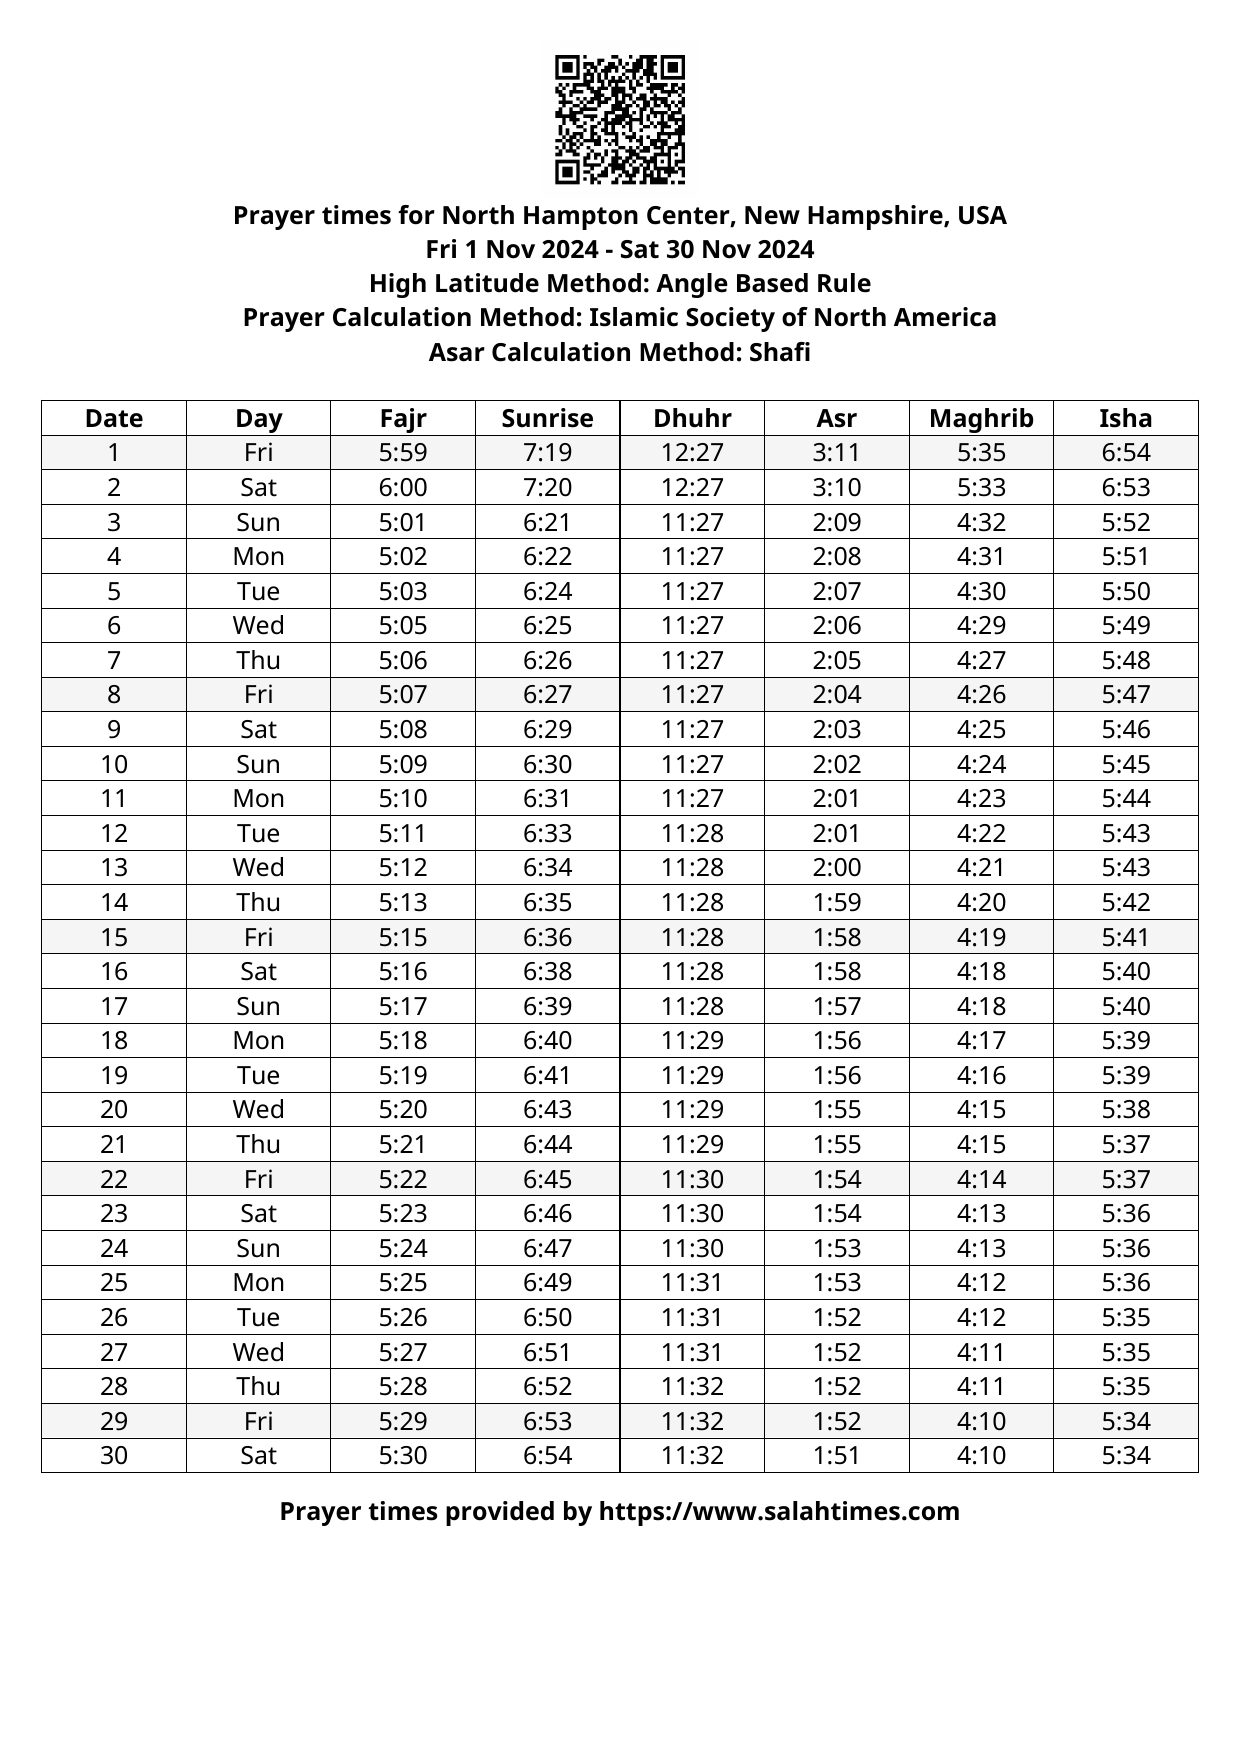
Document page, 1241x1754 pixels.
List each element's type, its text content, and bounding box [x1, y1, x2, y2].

table_cell 5:35 [1054, 1369, 1198, 1403]
table_cell 5:19 [331, 1058, 475, 1092]
table_cell 6:44 [476, 1127, 619, 1161]
table_cell 5:15 [331, 920, 475, 953]
table_header Date [42, 401, 186, 434]
table_cell 11:31 [621, 1300, 764, 1334]
table_cell 20 [42, 1093, 186, 1126]
table_cell 5:34 [1054, 1439, 1198, 1472]
table_cell 1:52 [765, 1300, 909, 1334]
table_cell 5:46 [1054, 712, 1198, 746]
table_cell 11:27 [621, 747, 764, 780]
table_cell 11:27 [621, 609, 764, 642]
table_header Asr [765, 401, 909, 434]
table_cell 11:32 [621, 1369, 764, 1403]
table_cell Wed [187, 1093, 330, 1126]
table_cell 1:53 [765, 1231, 909, 1264]
table_cell 6:46 [476, 1196, 619, 1230]
table_cell 4:17 [910, 1024, 1053, 1057]
table_cell 11:28 [621, 989, 764, 1022]
table_cell 12:27 [621, 470, 764, 504]
table_cell 4:15 [910, 1093, 1053, 1126]
table_cell 1:56 [765, 1058, 909, 1092]
table_cell 5:35 [1054, 1300, 1198, 1334]
table_cell 1:55 [765, 1127, 909, 1161]
table_cell 4:30 [910, 574, 1053, 607]
table_cell 3:10 [765, 470, 909, 504]
table_cell 1:57 [765, 989, 909, 1022]
table_cell 6:54 [1054, 436, 1198, 469]
table_cell 26 [42, 1300, 186, 1334]
table_cell 5:07 [331, 678, 475, 711]
table_cell 12:27 [621, 436, 764, 469]
table_cell 5:03 [331, 574, 475, 607]
table_cell 29 [42, 1404, 186, 1437]
table_cell 5:35 [910, 436, 1053, 469]
table_cell 6:36 [476, 920, 619, 953]
table_cell 1:58 [765, 954, 909, 988]
table_cell Tue [187, 816, 330, 849]
table_cell 5:35 [1054, 1335, 1198, 1368]
table_header Day [187, 401, 330, 434]
table_cell 11:28 [621, 954, 764, 988]
table_cell 5 [42, 574, 186, 607]
table_cell 6:49 [476, 1266, 619, 1299]
table_cell Sun [187, 1231, 330, 1264]
table_cell 11:31 [621, 1266, 764, 1299]
text High Latitude Method: Angle Based Rule [42, 266, 1198, 300]
table_cell 1:56 [765, 1024, 909, 1057]
table_cell 11:32 [621, 1439, 764, 1472]
table_cell 2:06 [765, 609, 909, 642]
table_cell 4:12 [910, 1300, 1053, 1334]
table_cell 2:00 [765, 851, 909, 884]
table_cell 4:15 [910, 1127, 1053, 1161]
table_cell 6:27 [476, 678, 619, 711]
table_cell 11:30 [621, 1162, 764, 1195]
table_cell 24 [42, 1231, 186, 1264]
table_cell 30 [42, 1439, 186, 1472]
table_cell 4:21 [910, 851, 1053, 884]
table_cell 17 [42, 989, 186, 1022]
table_cell Tue [187, 574, 330, 607]
table_cell 5:22 [331, 1162, 475, 1195]
table_cell 4:12 [910, 1266, 1053, 1299]
table_cell 5:41 [1054, 920, 1198, 953]
table_cell 5:08 [331, 712, 475, 746]
table_cell 2:03 [765, 712, 909, 746]
table_cell 1:51 [765, 1439, 909, 1472]
table_cell 5:49 [1054, 609, 1198, 642]
table_cell 5:43 [1054, 851, 1198, 884]
table_cell Mon [187, 781, 330, 815]
table_cell 4:27 [910, 643, 1053, 677]
table_cell 6:54 [476, 1439, 619, 1472]
table_cell 7 [42, 643, 186, 677]
table_cell 6:00 [331, 470, 475, 504]
text Prayer times for North Hampton Center, New Hampshire, USA [42, 198, 1198, 232]
table_cell 6:38 [476, 954, 619, 988]
table_cell 5:10 [331, 781, 475, 815]
table_header Dhuhr [621, 401, 764, 434]
table_cell 5:18 [331, 1024, 475, 1057]
table_cell 3:11 [765, 436, 909, 469]
table_cell 5:20 [331, 1093, 475, 1126]
table_cell 5:24 [331, 1231, 475, 1264]
table_cell 6:50 [476, 1300, 619, 1334]
table_cell 1 [42, 436, 186, 469]
table_cell 11:27 [621, 781, 764, 815]
table_cell 1:59 [765, 885, 909, 919]
table_cell 5:47 [1054, 678, 1198, 711]
table_cell 5:39 [1054, 1058, 1198, 1092]
table_cell 2:08 [765, 539, 909, 573]
table_cell 6:25 [476, 609, 619, 642]
table_cell 6:31 [476, 781, 619, 815]
table_cell 25 [42, 1266, 186, 1299]
table_cell 2:02 [765, 747, 909, 780]
table_cell 5:50 [1054, 574, 1198, 607]
table_cell 5:34 [1054, 1404, 1198, 1437]
text Fri 1 Nov 2024 - Sat 30 Nov 2024 [42, 232, 1198, 266]
table_cell 4:10 [910, 1439, 1053, 1472]
table_cell 6:51 [476, 1335, 619, 1368]
table_cell 4:25 [910, 712, 1053, 746]
table_cell Sat [187, 1439, 330, 1472]
table_cell 4:29 [910, 609, 1053, 642]
table_cell 19 [42, 1058, 186, 1092]
table_cell 11 [42, 781, 186, 815]
table_cell Sat [187, 712, 330, 746]
table_cell 4:10 [910, 1404, 1053, 1437]
table_cell 6:29 [476, 712, 619, 746]
table_cell 5:40 [1054, 989, 1198, 1022]
table_cell Fri [187, 920, 330, 953]
table_cell 4:26 [910, 678, 1053, 711]
table_cell 11:29 [621, 1058, 764, 1092]
table_header Fajr [331, 401, 475, 434]
table_cell 5:36 [1054, 1196, 1198, 1230]
table_cell Fri [187, 436, 330, 469]
table_cell 8 [42, 678, 186, 711]
table_cell 11:28 [621, 851, 764, 884]
table_cell 5:06 [331, 643, 475, 677]
table_cell Tue [187, 1058, 330, 1092]
table_cell 15 [42, 920, 186, 953]
table_cell 5:28 [331, 1369, 475, 1403]
table_cell 5:52 [1054, 505, 1198, 538]
table_cell 5:02 [331, 539, 475, 573]
table_cell 5:37 [1054, 1127, 1198, 1161]
table_cell 7:20 [476, 470, 619, 504]
table_cell 6:41 [476, 1058, 619, 1092]
table_cell 4:16 [910, 1058, 1053, 1092]
table_cell 4 [42, 539, 186, 573]
table_cell 5:48 [1054, 643, 1198, 677]
table_cell Thu [187, 885, 330, 919]
table_cell Mon [187, 1024, 330, 1057]
table_cell Wed [187, 1335, 330, 1368]
table_cell 6:47 [476, 1231, 619, 1264]
table_cell Sun [187, 505, 330, 538]
table_cell 13 [42, 851, 186, 884]
table_cell 6:26 [476, 643, 619, 677]
table_cell 18 [42, 1024, 186, 1057]
table_cell 5:36 [1054, 1231, 1198, 1264]
table_cell 5:33 [910, 470, 1053, 504]
table_cell 5:21 [331, 1127, 475, 1161]
table_cell 11:28 [621, 816, 764, 849]
table_cell Fri [187, 678, 330, 711]
table_cell Mon [187, 1266, 330, 1299]
text Asar Calculation Method: Shafi [42, 334, 1198, 368]
table_cell 6:45 [476, 1162, 619, 1195]
table_cell 6:53 [476, 1404, 619, 1437]
table_cell 5:01 [331, 505, 475, 538]
table_cell Tue [187, 1300, 330, 1334]
table_cell 6:43 [476, 1093, 619, 1126]
table_cell 1:54 [765, 1196, 909, 1230]
table_cell 11:30 [621, 1196, 764, 1230]
table_cell 11:27 [621, 574, 764, 607]
table_cell 11:30 [621, 1231, 764, 1264]
table_cell 6:21 [476, 505, 619, 538]
table_cell Fri [187, 1162, 330, 1195]
table_cell Thu [187, 643, 330, 677]
table_cell 11:32 [621, 1404, 764, 1437]
table_cell 7:19 [476, 436, 619, 469]
table_cell 2 [42, 470, 186, 504]
table_cell 5:39 [1054, 1024, 1198, 1057]
table_cell 6:40 [476, 1024, 619, 1057]
table_cell 5:16 [331, 954, 475, 988]
table_cell 5:25 [331, 1266, 475, 1299]
table_header Isha [1054, 401, 1198, 434]
table_cell 5:23 [331, 1196, 475, 1230]
table_cell 2:07 [765, 574, 909, 607]
table_cell 27 [42, 1335, 186, 1368]
table_cell 5:26 [331, 1300, 475, 1334]
table_cell 1:53 [765, 1266, 909, 1299]
table_cell 4:13 [910, 1231, 1053, 1264]
table_cell 1:58 [765, 920, 909, 953]
table_cell 4:11 [910, 1369, 1053, 1403]
table_cell 28 [42, 1369, 186, 1403]
table_cell 11:27 [621, 643, 764, 677]
table_cell 5:27 [331, 1335, 475, 1368]
text Prayer Calculation Method: Islamic Society of North America [42, 300, 1198, 334]
table_cell 2:09 [765, 505, 909, 538]
table_cell Wed [187, 851, 330, 884]
table_cell 5:29 [331, 1404, 475, 1437]
table_cell 5:11 [331, 816, 475, 849]
table_cell 4:19 [910, 920, 1053, 953]
table_cell 4:23 [910, 781, 1053, 815]
table_cell Sat [187, 470, 330, 504]
table_cell Sun [187, 989, 330, 1022]
table_cell 6:33 [476, 816, 619, 849]
table_cell 2:04 [765, 678, 909, 711]
table_cell 4:20 [910, 885, 1053, 919]
table_cell 11:29 [621, 1127, 764, 1161]
table_cell 21 [42, 1127, 186, 1161]
table_cell 1:52 [765, 1369, 909, 1403]
table_cell 5:37 [1054, 1162, 1198, 1195]
table_cell 10 [42, 747, 186, 780]
table_cell 9 [42, 712, 186, 746]
text Prayer times provided by https://www.salahtimes.com [42, 1494, 1198, 1528]
table_cell Thu [187, 1127, 330, 1161]
table_cell 1:52 [765, 1335, 909, 1368]
table_cell 6:52 [476, 1369, 619, 1403]
table_cell 2:01 [765, 781, 909, 815]
table_cell 6:35 [476, 885, 619, 919]
table_cell 5:05 [331, 609, 475, 642]
table_cell 6:30 [476, 747, 619, 780]
table_cell 5:45 [1054, 747, 1198, 780]
table_cell 4:14 [910, 1162, 1053, 1195]
table_cell 22 [42, 1162, 186, 1195]
table_header Sunrise [476, 401, 619, 434]
table_cell 11:27 [621, 712, 764, 746]
table_cell 5:59 [331, 436, 475, 469]
table_cell 4:18 [910, 954, 1053, 988]
table_cell 4:22 [910, 816, 1053, 849]
table_cell 5:38 [1054, 1093, 1198, 1126]
table_cell 11:27 [621, 539, 764, 573]
table_cell 2:01 [765, 816, 909, 849]
table_cell 2:05 [765, 643, 909, 677]
table_cell 11:29 [621, 1024, 764, 1057]
table_cell 11:31 [621, 1335, 764, 1368]
table_cell 4:11 [910, 1335, 1053, 1368]
table_cell 5:42 [1054, 885, 1198, 919]
table_cell 5:43 [1054, 816, 1198, 849]
table_cell 4:31 [910, 539, 1053, 573]
table_cell Fri [187, 1404, 330, 1437]
table_cell 6:22 [476, 539, 619, 573]
table_cell 4:24 [910, 747, 1053, 780]
picture [542, 41, 699, 198]
table_cell Sat [187, 1196, 330, 1230]
table_cell Mon [187, 539, 330, 573]
table_cell 4:13 [910, 1196, 1053, 1230]
table_cell 5:51 [1054, 539, 1198, 573]
table_cell 5:40 [1054, 954, 1198, 988]
table_cell 11:28 [621, 885, 764, 919]
table_cell 6:34 [476, 851, 619, 884]
table_header Maghrib [910, 401, 1053, 434]
table_cell 14 [42, 885, 186, 919]
table_cell 5:13 [331, 885, 475, 919]
table_cell 11:29 [621, 1093, 764, 1126]
table_cell 5:17 [331, 989, 475, 1022]
table_cell 4:18 [910, 989, 1053, 1022]
table_cell 6 [42, 609, 186, 642]
table_cell 11:27 [621, 678, 764, 711]
table_cell 5:30 [331, 1439, 475, 1472]
table_cell 6:39 [476, 989, 619, 1022]
table_cell 11:28 [621, 920, 764, 953]
table_cell 6:24 [476, 574, 619, 607]
table_cell 4:32 [910, 505, 1053, 538]
table_cell 1:54 [765, 1162, 909, 1195]
table_cell 1:55 [765, 1093, 909, 1126]
table_cell Sun [187, 747, 330, 780]
table_cell Wed [187, 609, 330, 642]
table_cell 3 [42, 505, 186, 538]
table_cell 5:44 [1054, 781, 1198, 815]
table_cell 6:53 [1054, 470, 1198, 504]
table_cell 5:12 [331, 851, 475, 884]
table_cell Thu [187, 1369, 330, 1403]
table_cell 16 [42, 954, 186, 988]
table_cell Sat [187, 954, 330, 988]
table_cell 11:27 [621, 505, 764, 538]
table_cell 1:52 [765, 1404, 909, 1437]
table_cell 23 [42, 1196, 186, 1230]
table_cell 5:36 [1054, 1266, 1198, 1299]
table_cell 12 [42, 816, 186, 849]
table_cell 5:09 [331, 747, 475, 780]
